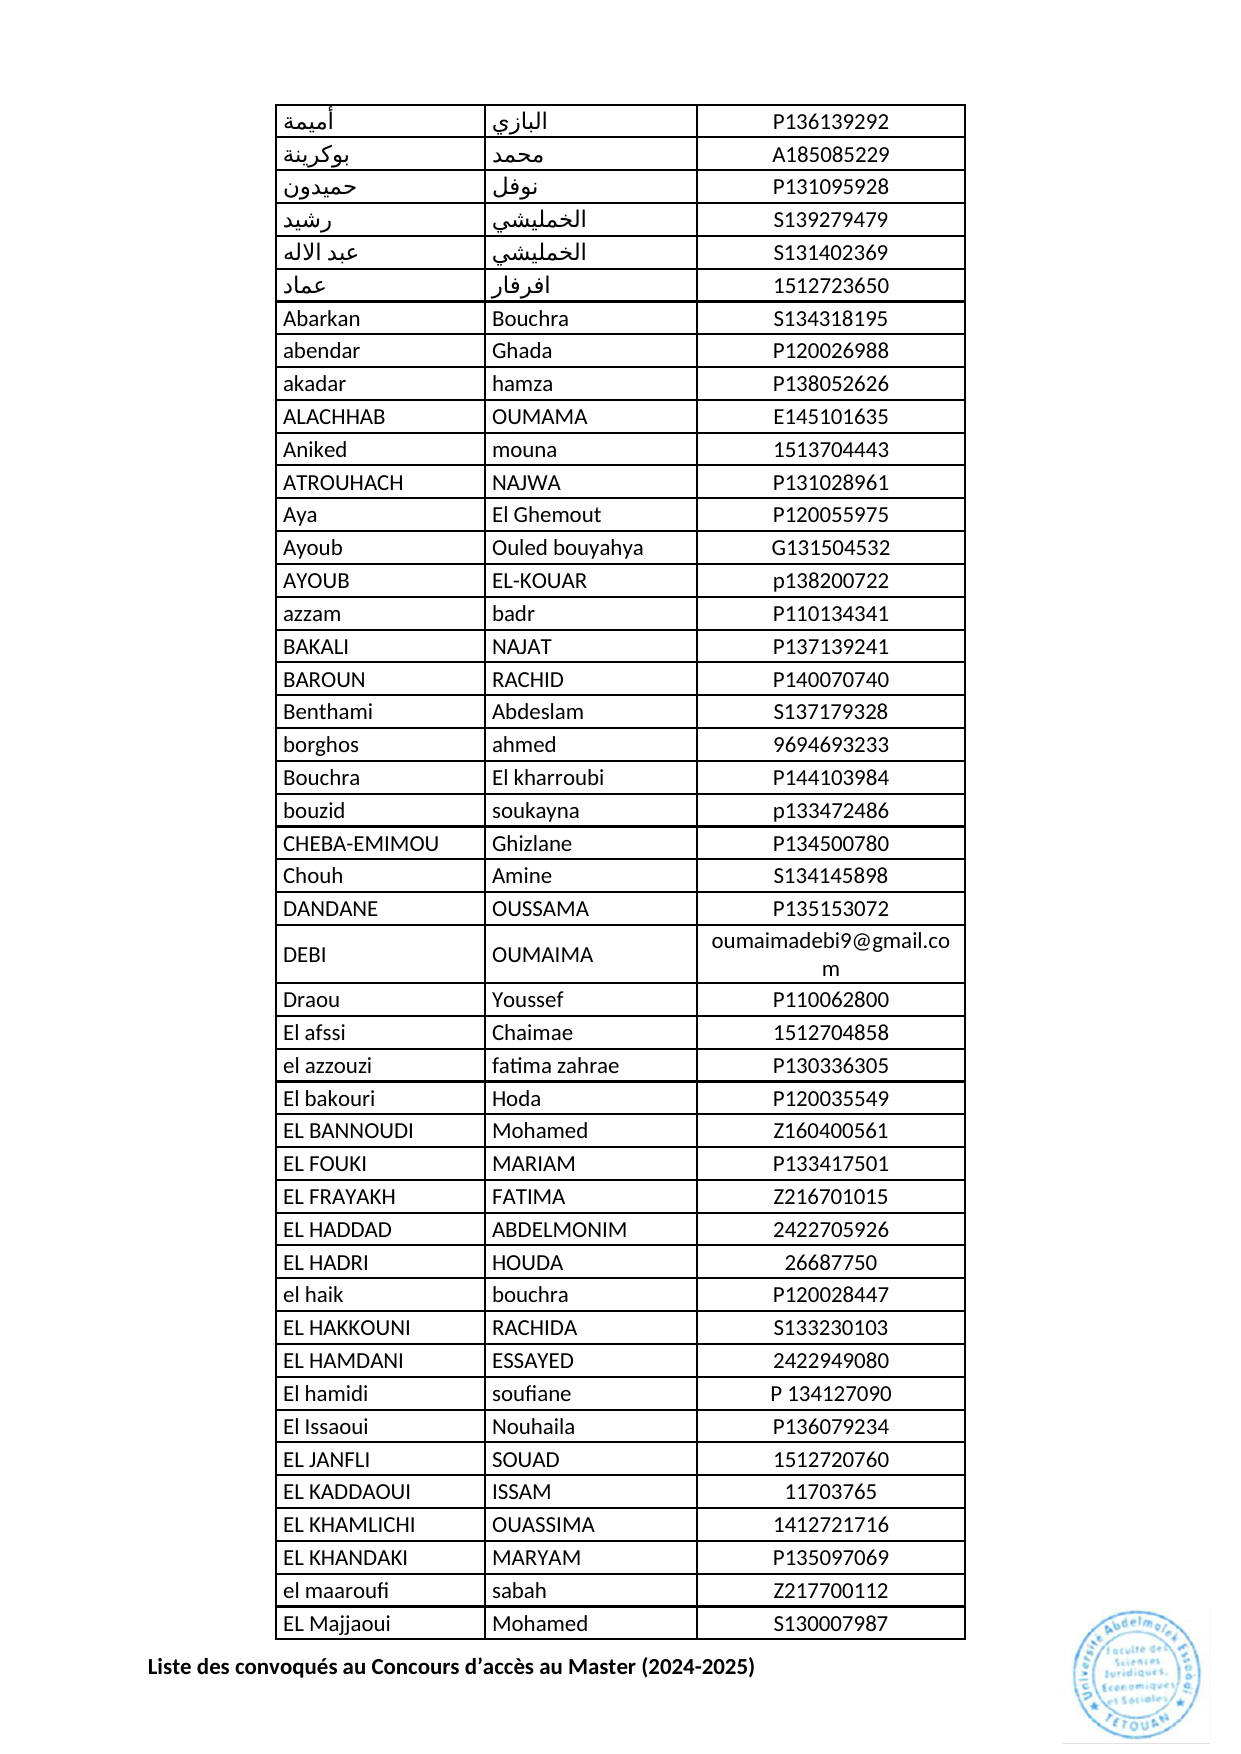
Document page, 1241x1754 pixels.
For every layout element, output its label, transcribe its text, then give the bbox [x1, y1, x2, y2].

table_cell Chaimae [486, 1017, 696, 1047]
table_cell P 134127090 [698, 1378, 964, 1408]
table_cell ahmed [486, 729, 696, 760]
table_cell 1512723650 [698, 270, 964, 300]
table_cell الخمليشي [486, 237, 696, 267]
table_cell S137179328 [698, 696, 964, 727]
table_cell SOUAD [486, 1443, 696, 1474]
table_cell Bouchra [486, 303, 696, 333]
table_cell akadar [277, 368, 484, 399]
table_cell EL BANNOUDI [277, 1115, 484, 1146]
table_cell EL HADDAD [277, 1214, 484, 1244]
table_cell bouzid [277, 795, 484, 825]
table_cell بوكرينة [277, 138, 484, 169]
table_cell Amine [486, 860, 696, 891]
table_cell P120028447 [698, 1279, 964, 1310]
table_cell Ghada [486, 335, 696, 366]
table_cell Ouled bouyahya [486, 532, 696, 563]
table_cell OUSSAMA [486, 893, 696, 924]
table_cell OUMAMA [486, 401, 696, 432]
table_cell soukayna [486, 795, 696, 825]
table_cell OUASSIMA [486, 1509, 696, 1540]
table_cell p138200722 [698, 565, 964, 596]
table_cell EL KHANDAKI [277, 1542, 484, 1572]
table_cell FATIMA [486, 1181, 696, 1212]
table_cell P133417501 [698, 1148, 964, 1179]
table_cell EL Majjaoui [277, 1608, 484, 1638]
table_cell EL-KOUAR [486, 565, 696, 596]
table_cell ATROUHACH [277, 466, 484, 497]
table_cell E145101635 [698, 401, 964, 432]
table_cell حميدون [277, 171, 484, 202]
table_cell Aniked [277, 434, 484, 464]
table_cell MARIAM [486, 1148, 696, 1179]
table_cell الخمليشي [486, 204, 696, 235]
table_cell S130007987 [698, 1608, 964, 1638]
table_cell Hoda [486, 1083, 696, 1113]
table_cell sabah [486, 1575, 696, 1605]
table_cell P135153072 [698, 893, 964, 924]
table_cell EL HADRI [277, 1246, 484, 1277]
table_cell NAJAT [486, 631, 696, 661]
table_cell عماد [277, 270, 484, 300]
table_cell S139279479 [698, 204, 964, 235]
table_cell Draou [277, 984, 484, 1015]
table_cell ABDELMONIM [486, 1214, 696, 1244]
table_cell CHEBA-EMIMOU [277, 828, 484, 858]
table_cell 1513704443 [698, 434, 964, 464]
table_cell Z160400561 [698, 1115, 964, 1146]
table_cell BAROUN [277, 663, 484, 694]
table_cell EL HAKKOUNI [277, 1312, 484, 1343]
table_cell AYOUB [277, 565, 484, 596]
table_cell ISSAM [486, 1476, 696, 1507]
table_cell abendar [277, 335, 484, 366]
table_cell S134318195 [698, 303, 964, 333]
table_cell EL HAMDANI [277, 1345, 484, 1376]
table_cell P120035549 [698, 1083, 964, 1113]
table_cell P130336305 [698, 1050, 964, 1080]
table_cell el azzouzi [277, 1050, 484, 1080]
table_cell P137139241 [698, 631, 964, 661]
table_cell RACHIDA [486, 1312, 696, 1343]
table_cell badr [486, 598, 696, 628]
table_cell P135097069 [698, 1542, 964, 1572]
table_cell borghos [277, 729, 484, 760]
table_cell mouna [486, 434, 696, 464]
table_cell ESSAYED [486, 1345, 696, 1376]
table_cell عبد الاله [277, 237, 484, 267]
table_cell El bakouri [277, 1083, 484, 1113]
table_cell G131504532 [698, 532, 964, 563]
table_cell Nouhaila [486, 1411, 696, 1441]
table_cell رشيد [277, 204, 484, 235]
table_cell Ayoub [277, 532, 484, 563]
table_cell bouchra [486, 1279, 696, 1310]
table_cell soufiane [486, 1378, 696, 1408]
table_cell El kharroubi [486, 762, 696, 792]
table_cell EL KHAMLICHI [277, 1509, 484, 1540]
table_cell P120026988 [698, 335, 964, 366]
table_cell Mohamed [486, 1115, 696, 1146]
table_cell BAKALI [277, 631, 484, 661]
table_cell P110134341 [698, 598, 964, 628]
table_cell Z216701015 [698, 1181, 964, 1212]
table_cell P136079234 [698, 1411, 964, 1441]
table_cell EL FRAYAKH [277, 1181, 484, 1212]
table_cell 9694693233 [698, 729, 964, 760]
table_cell 1412721716 [698, 1509, 964, 1540]
table_cell P131095928 [698, 171, 964, 202]
table_cell Bouchra [277, 762, 484, 792]
table_cell fatima zahrae [486, 1050, 696, 1080]
table_cell NAJWA [486, 466, 696, 497]
table_cell el maaroufi [277, 1575, 484, 1605]
table_cell S131402369 [698, 237, 964, 267]
table_cell البازي [486, 106, 696, 136]
table_cell El Ghemout [486, 499, 696, 530]
table_cell S133230103 [698, 1312, 964, 1343]
table_cell EL KADDAOUI [277, 1476, 484, 1507]
table_cell 2422949080 [698, 1345, 964, 1376]
table_cell El hamidi [277, 1378, 484, 1408]
table_cell Aya [277, 499, 484, 530]
table_cell Abarkan [277, 303, 484, 333]
table_cell Chouh [277, 860, 484, 891]
table_cell RACHID [486, 663, 696, 694]
table_cell EL FOUKI [277, 1148, 484, 1179]
table_cell ALACHHAB [277, 401, 484, 432]
table_cell P138052626 [698, 368, 964, 399]
table_cell 26687750 [698, 1246, 964, 1277]
table_cell MARYAM [486, 1542, 696, 1572]
table_cell azzam [277, 598, 484, 628]
table_cell P110062800 [698, 984, 964, 1015]
table_cell El afssi [277, 1017, 484, 1047]
table_cell افرفار [486, 270, 696, 300]
table_cell S134145898 [698, 860, 964, 891]
table_cell P140070740 [698, 663, 964, 694]
table_cell 2422705926 [698, 1214, 964, 1244]
table_cell Ghizlane [486, 828, 696, 858]
table_cell أميمة [277, 106, 484, 136]
table_cell 1512704858 [698, 1017, 964, 1047]
table_cell A185085229 [698, 138, 964, 169]
table_cell P136139292 [698, 106, 964, 136]
table_cell Benthami [277, 696, 484, 727]
table_cell 11703765 [698, 1476, 964, 1507]
table_cell OUMAIMA [486, 926, 696, 982]
table_cell Youssef [486, 984, 696, 1015]
picture [1062, 1608, 1211, 1744]
table_cell El Issaoui [277, 1411, 484, 1441]
table_cell oumaimadebi9@gmail.com [698, 926, 964, 982]
table_cell محمد [486, 138, 696, 169]
table_cell نوفل [486, 171, 696, 202]
table_cell P134500780 [698, 828, 964, 858]
table_cell Z217700112 [698, 1575, 964, 1605]
table_cell DEBI [277, 926, 484, 982]
table_cell EL JANFLI [277, 1443, 484, 1474]
table_cell DANDANE [277, 893, 484, 924]
table_cell HOUDA [486, 1246, 696, 1277]
table_cell P144103984 [698, 762, 964, 792]
table_cell p133472486 [698, 795, 964, 825]
table_cell 1512720760 [698, 1443, 964, 1474]
table_cell P120055975 [698, 499, 964, 530]
table_cell P131028961 [698, 466, 964, 497]
table_cell Mohamed [486, 1608, 696, 1638]
table_cell Abdeslam [486, 696, 696, 727]
table_cell el haik [277, 1279, 484, 1310]
table_cell hamza [486, 368, 696, 399]
